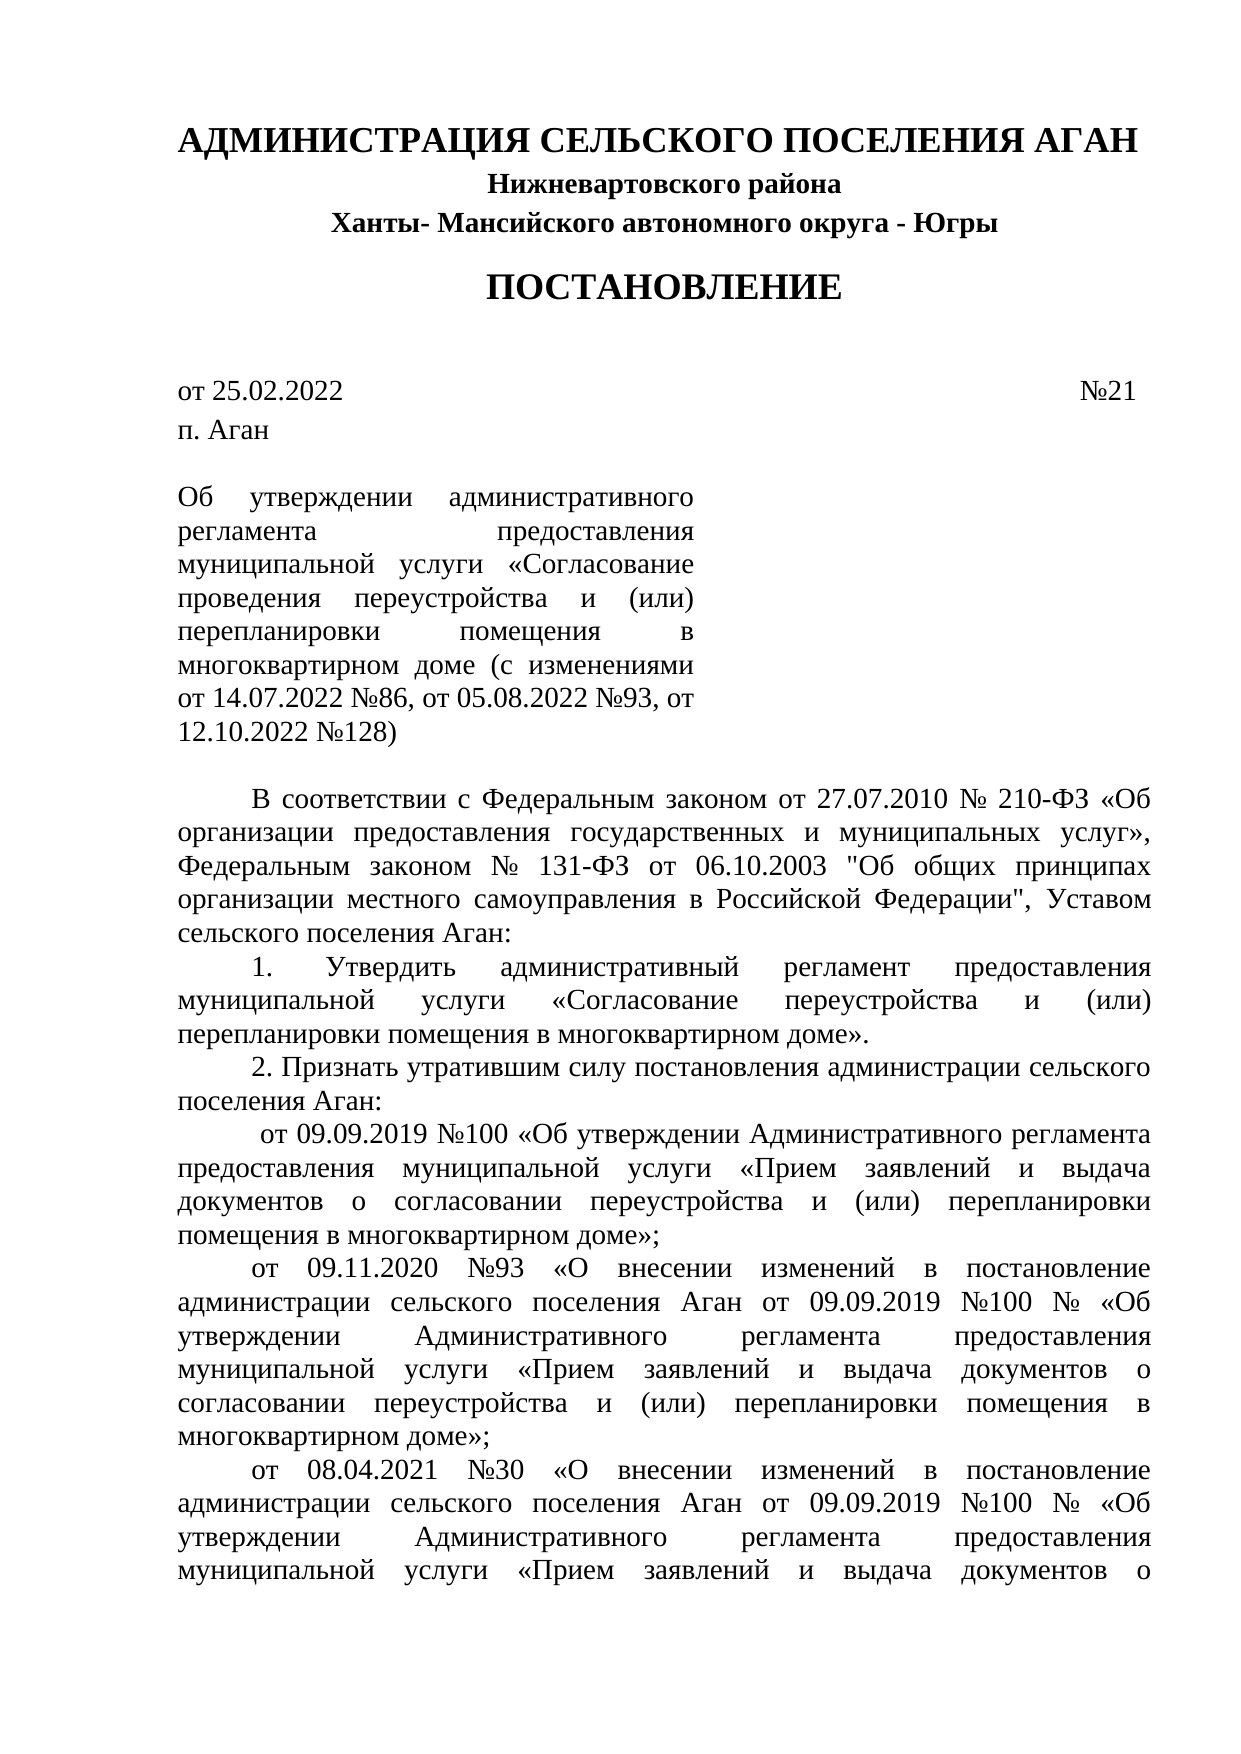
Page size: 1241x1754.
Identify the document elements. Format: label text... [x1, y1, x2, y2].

text Нижневартовского района [177, 166, 1152, 200]
text от 25.02.2022 №21 [177, 373, 1152, 407]
text 1. Утвердить административный регламент предоставления муниципальной услуги «Согласование переустройства и (или) перепланировки помещения в многоквартирном доме». [177, 949, 1152, 1049]
text п. Аган [177, 412, 1152, 445]
text от 09.09.2019 №100 «Об утверждении Административного регламента предоставления муниципальной услуги «Прием заявлений и выдача документов о согласовании переустройства и (или) перепланировки помещения в многоквартирном доме»; [177, 1116, 1152, 1251]
text Об утверждении административного регламента предоставления муниципальной услуги «Согласование проведения переустройства и (или) перепланировки помещения в многоквартирном доме (с изменениями от 14.07.2022 №86, от 05.08.2022 №93, от 12.10.2022 №128) [177, 479, 694, 747]
text 2. Признать утратившим силу постановления администрации сельского поселения Аган: [177, 1049, 1152, 1116]
text Ханты- Мансийского автономного округа - Югры [177, 205, 1152, 238]
text от 09.11.2020 №93 «О внесении изменений в постановление администрации сельского поселения Аган от 09.09.2019 №100 № «Об утверждении Административного регламента предоставления муниципальной услуги «Прием заявлений и выдача документов о согласовании переустройства и (или) перепланировки помещения в многоквартирном доме»; [177, 1251, 1152, 1452]
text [177, 1452, 1152, 1586]
text АДМИНИСТРАЦИЯ СЕЛЬСКОГО ПОСЕЛЕНИЯ АГАН [177, 118, 1152, 160]
text В соответствии с Федеральным законом от 27.07.2010 № 210-ФЗ «Об организации предоставления государственных и муниципальных услуг», Федеральным законом № 131-ФЗ от 06.10.2003 "Об общих принципах организации местного самоуправления в Российской Федерации", Уставом сельского поселения Аган: [177, 781, 1152, 949]
text ПОСТАНОВЛЕНИЕ [177, 264, 1152, 307]
